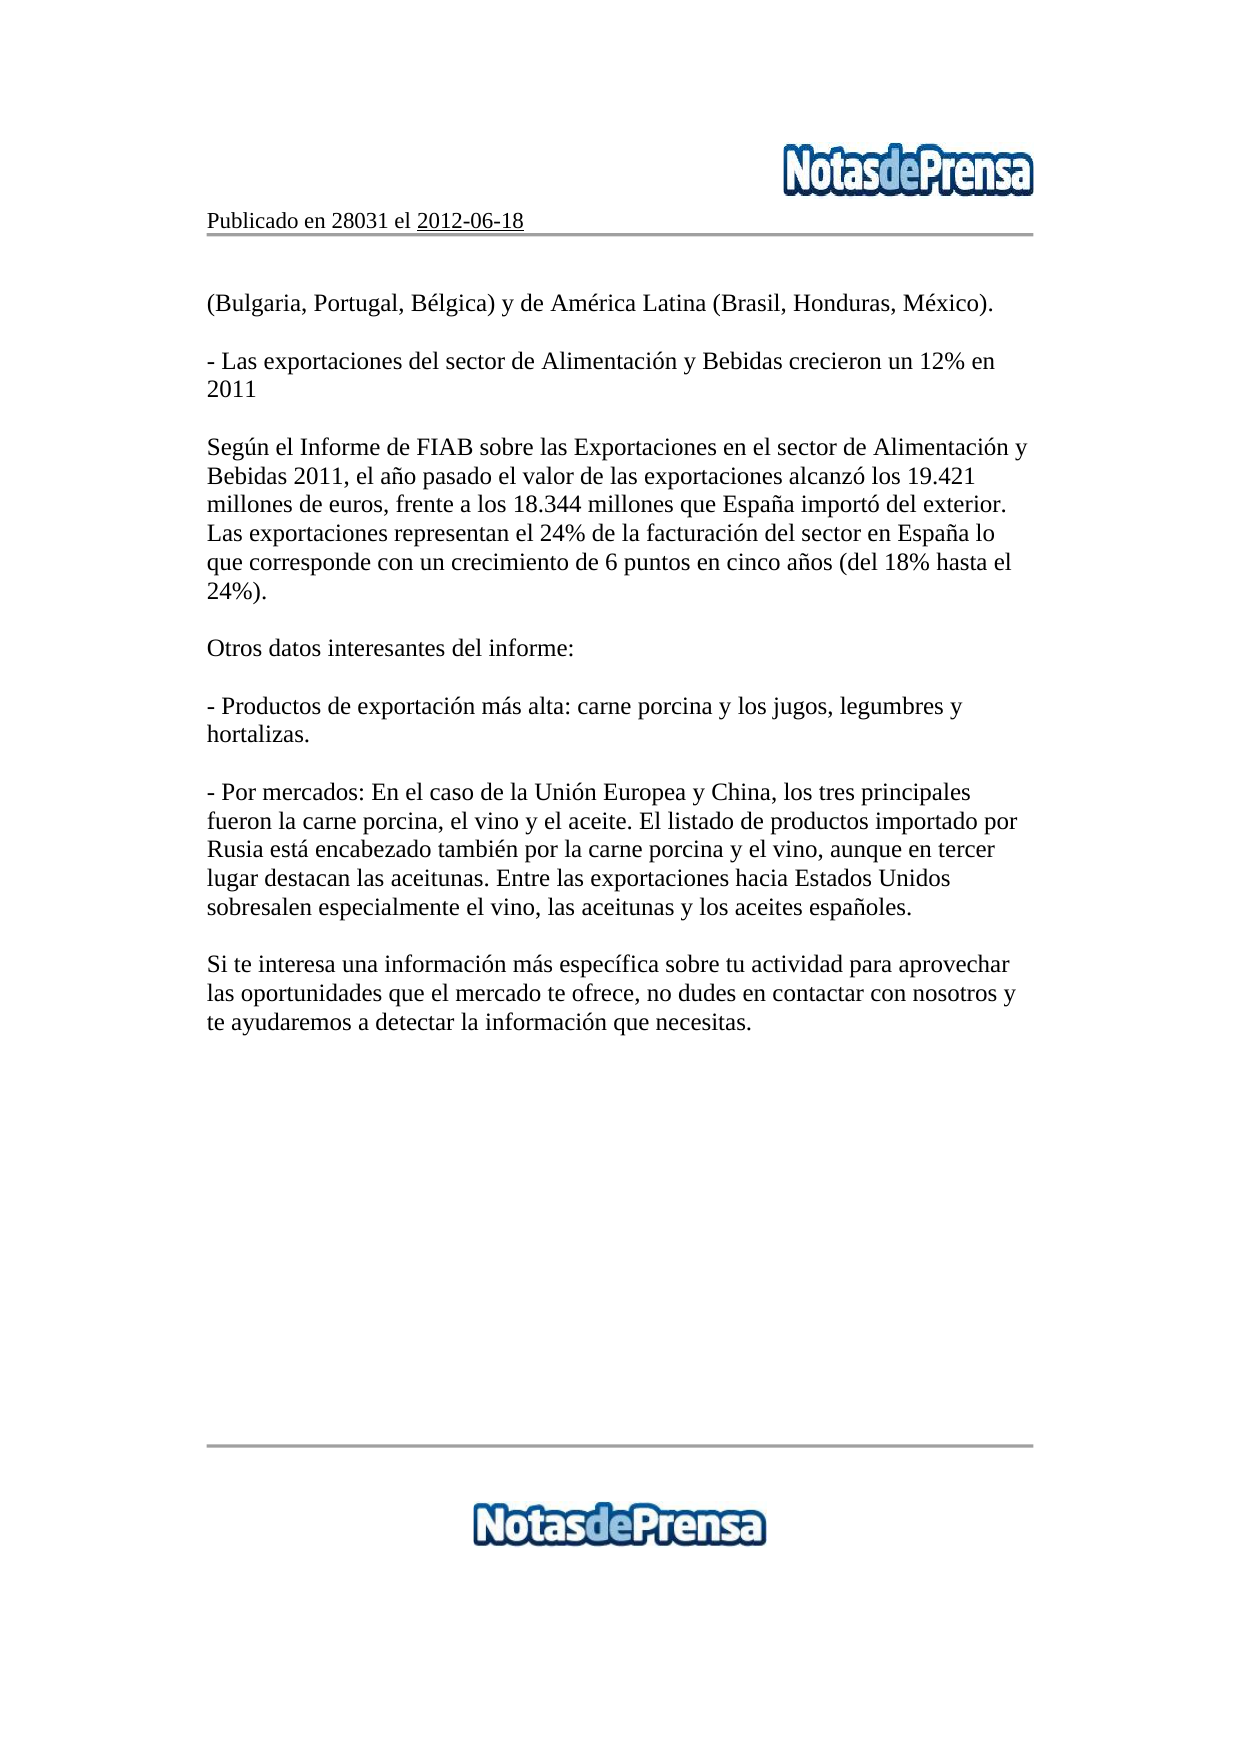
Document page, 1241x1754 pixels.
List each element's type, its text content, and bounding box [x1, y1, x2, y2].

picture [783, 142, 1034, 199]
picture [473, 1501, 767, 1548]
